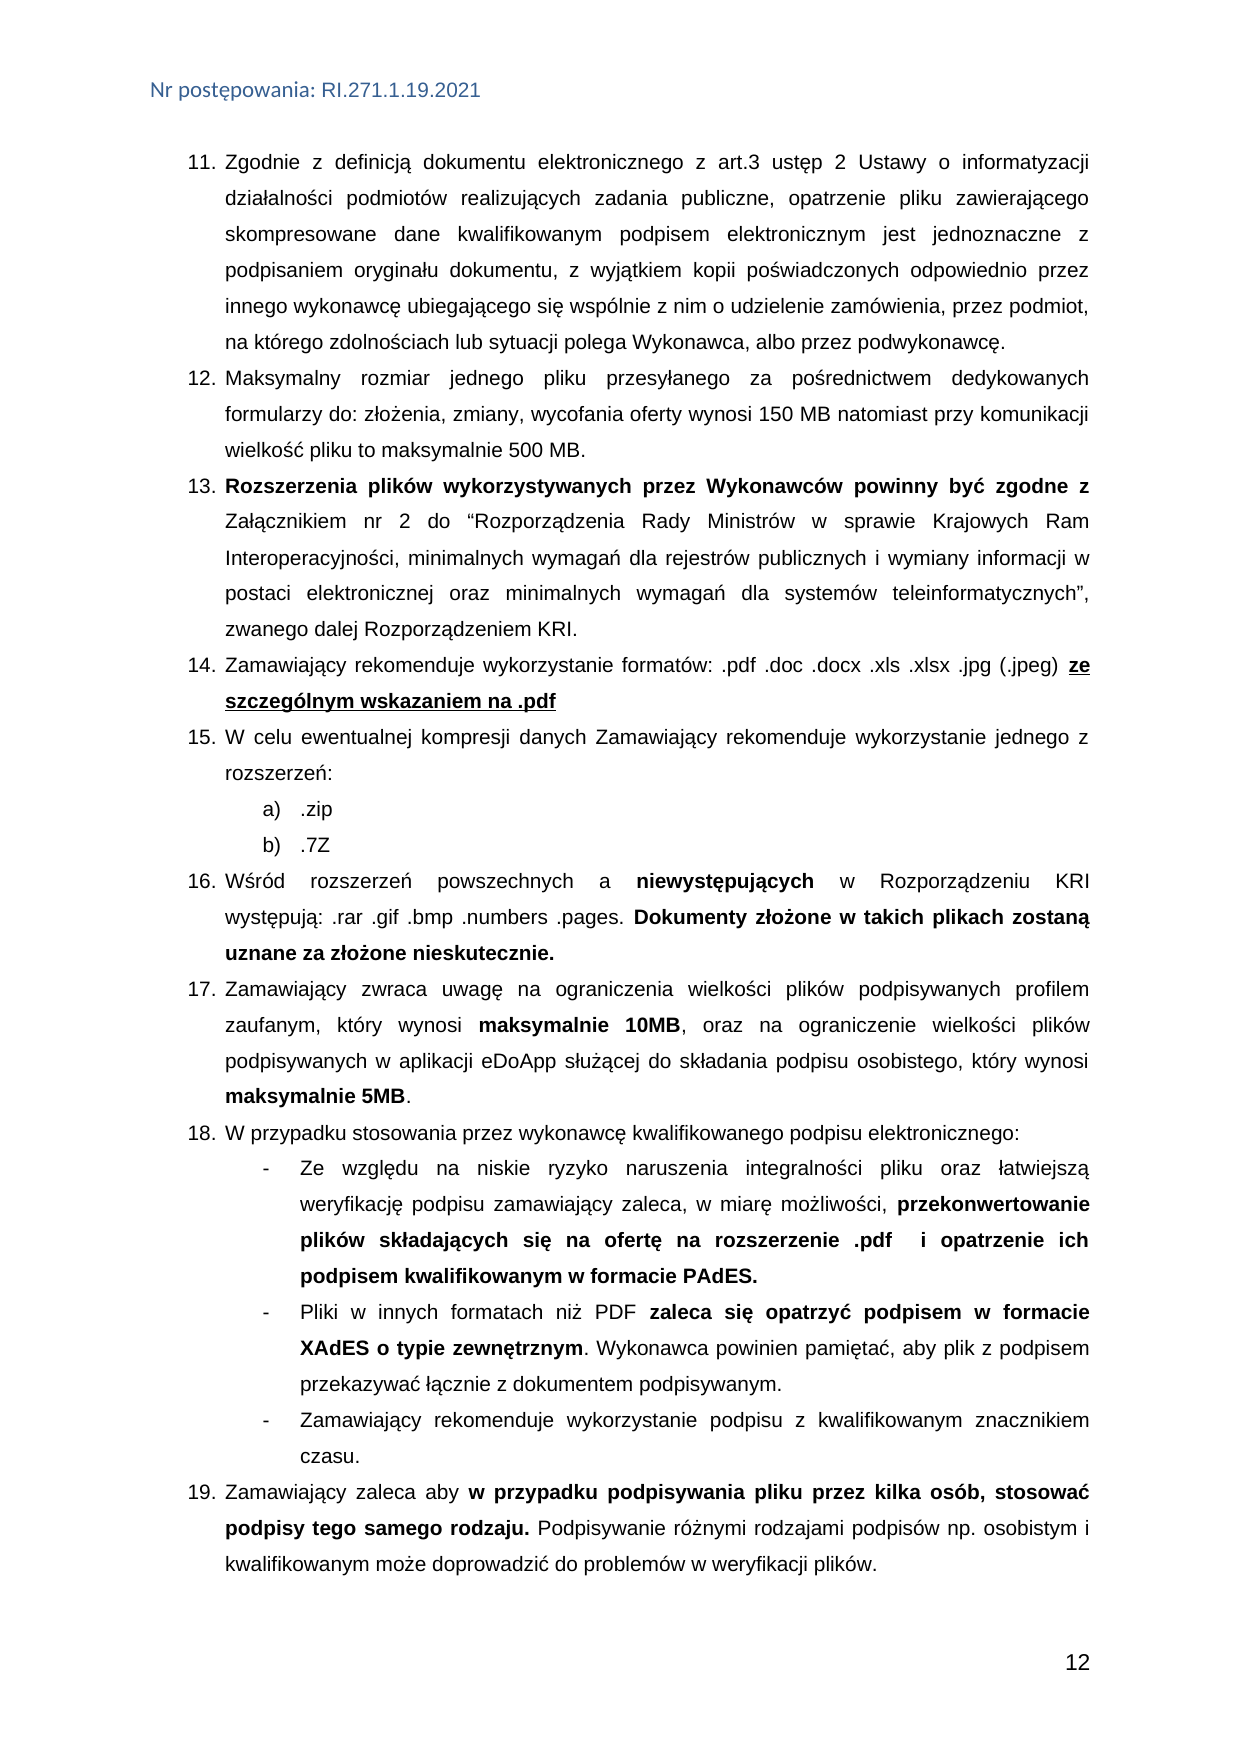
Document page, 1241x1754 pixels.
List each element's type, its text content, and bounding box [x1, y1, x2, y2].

list Zamawiający zaleca aby w przypadku podpisywania pliku przez kilka osób, stosować podpisy tego samego rodzaju. Podpisywanie różnymi rodzajami podpisów np. osobistym i kwalifikowanym może doprowadzić do problemów w weryfikacji plików. [187, 1480, 1090, 1576]
list Zamawiający rekomenduje wykorzystanie podpisu z kwalifikowanym znacznikiem czasu. [262, 1408, 1090, 1468]
list Zamawiający zwraca uwagę na ograniczenia wielkości plików podpisywanych profilem zaufanym, który wynosi maksymalnie 10MB, oraz na ograniczenie wielkości plików podpisywanych w aplikacji eDoApp służącej do składania podpisu osobistego, który wynosi maksymalnie 5MB. [187, 977, 1090, 1108]
list .zip [262, 797, 1090, 821]
list .7Z [262, 833, 1090, 857]
list Pliki w innych formatach niż PDF zaleca się opatrzyć podpisem w formacie XAdES o typie zewnętrznym. Wykonawca powinien pamiętać, aby plik z podpisem przekazywać łącznie z dokumentem podpisywanym. [262, 1300, 1090, 1396]
list W przypadku stosowania przez wykonawcę kwalifikowanego podpisu elektronicznego: [187, 1120, 1090, 1144]
list Maksymalny rozmiar jednego pliku przesyłanego za pośrednictwem dedykowanych formularzy do: złożenia, zmiany, wycofania oferty wynosi 150 MB natomiast przy komunikacji wielkość pliku to maksymalnie 500 MB. [187, 366, 1090, 461]
list Rozszerzenia plików wykorzystywanych przez Wykonawców powinny być zgodne z Załącznikiem nr 2 do “Rozporządzenia Rady Ministrów w sprawie Krajowych Ram Interoperacyjności, minimalnych wymagań dla rejestrów publicznych i wymiany informacji w postaci elektronicznej oraz minimalnych wymagań dla systemów teleinformatycznych”, zwanego dalej Rozporządzeniem KRI. [187, 473, 1090, 641]
list Wśród rozszerzeń powszechnych a niewystępujących w Rozporządzeniu KRI występują: .rar .gif .bmp .numbers .pages. Dokumenty złożone w takich plikach zostaną uznane za złożone nieskutecznie. [187, 869, 1090, 964]
list W celu ewentualnej kompresji danych Zamawiający rekomenduje wykorzystanie jednego z rozszerzeń: [187, 725, 1090, 785]
list Ze względu na niskie ryzyko naruszenia integralności pliku oraz łatwiejszą weryfikację podpisu zamawiający zaleca, w miarę możliwości, przekonwertowanie plików składających się na ofertę na rozszerzenie .pdf i opatrzenie ich podpisem kwalifikowanym w formacie PAdES. [262, 1156, 1090, 1288]
list Zgodnie z definicją dokumentu elektronicznego z art.3 ustęp 2 Ustawy o informatyzacji działalności podmiotów realizujących zadania publiczne, opatrzenie pliku zawierającego skompresowane dane kwalifikowanym podpisem elektronicznym jest jednoznaczne z podpisaniem oryginału dokumentu, z wyjątkiem kopii poświadczonych odpowiednio przez innego wykonawcę ubiegającego się wspólnie z nim o udzielenie zamówienia, przez podmiot, na którego zdolnościach lub sytuacji polega Wykonawca, albo przez podwykonawcę. [187, 150, 1090, 354]
list Zamawiający rekomenduje wykorzystanie formatów: .pdf .doc .docx .xls .xlsx .jpg (.jpeg) ze szczególnym wskazaniem na .pdf [187, 653, 1090, 713]
